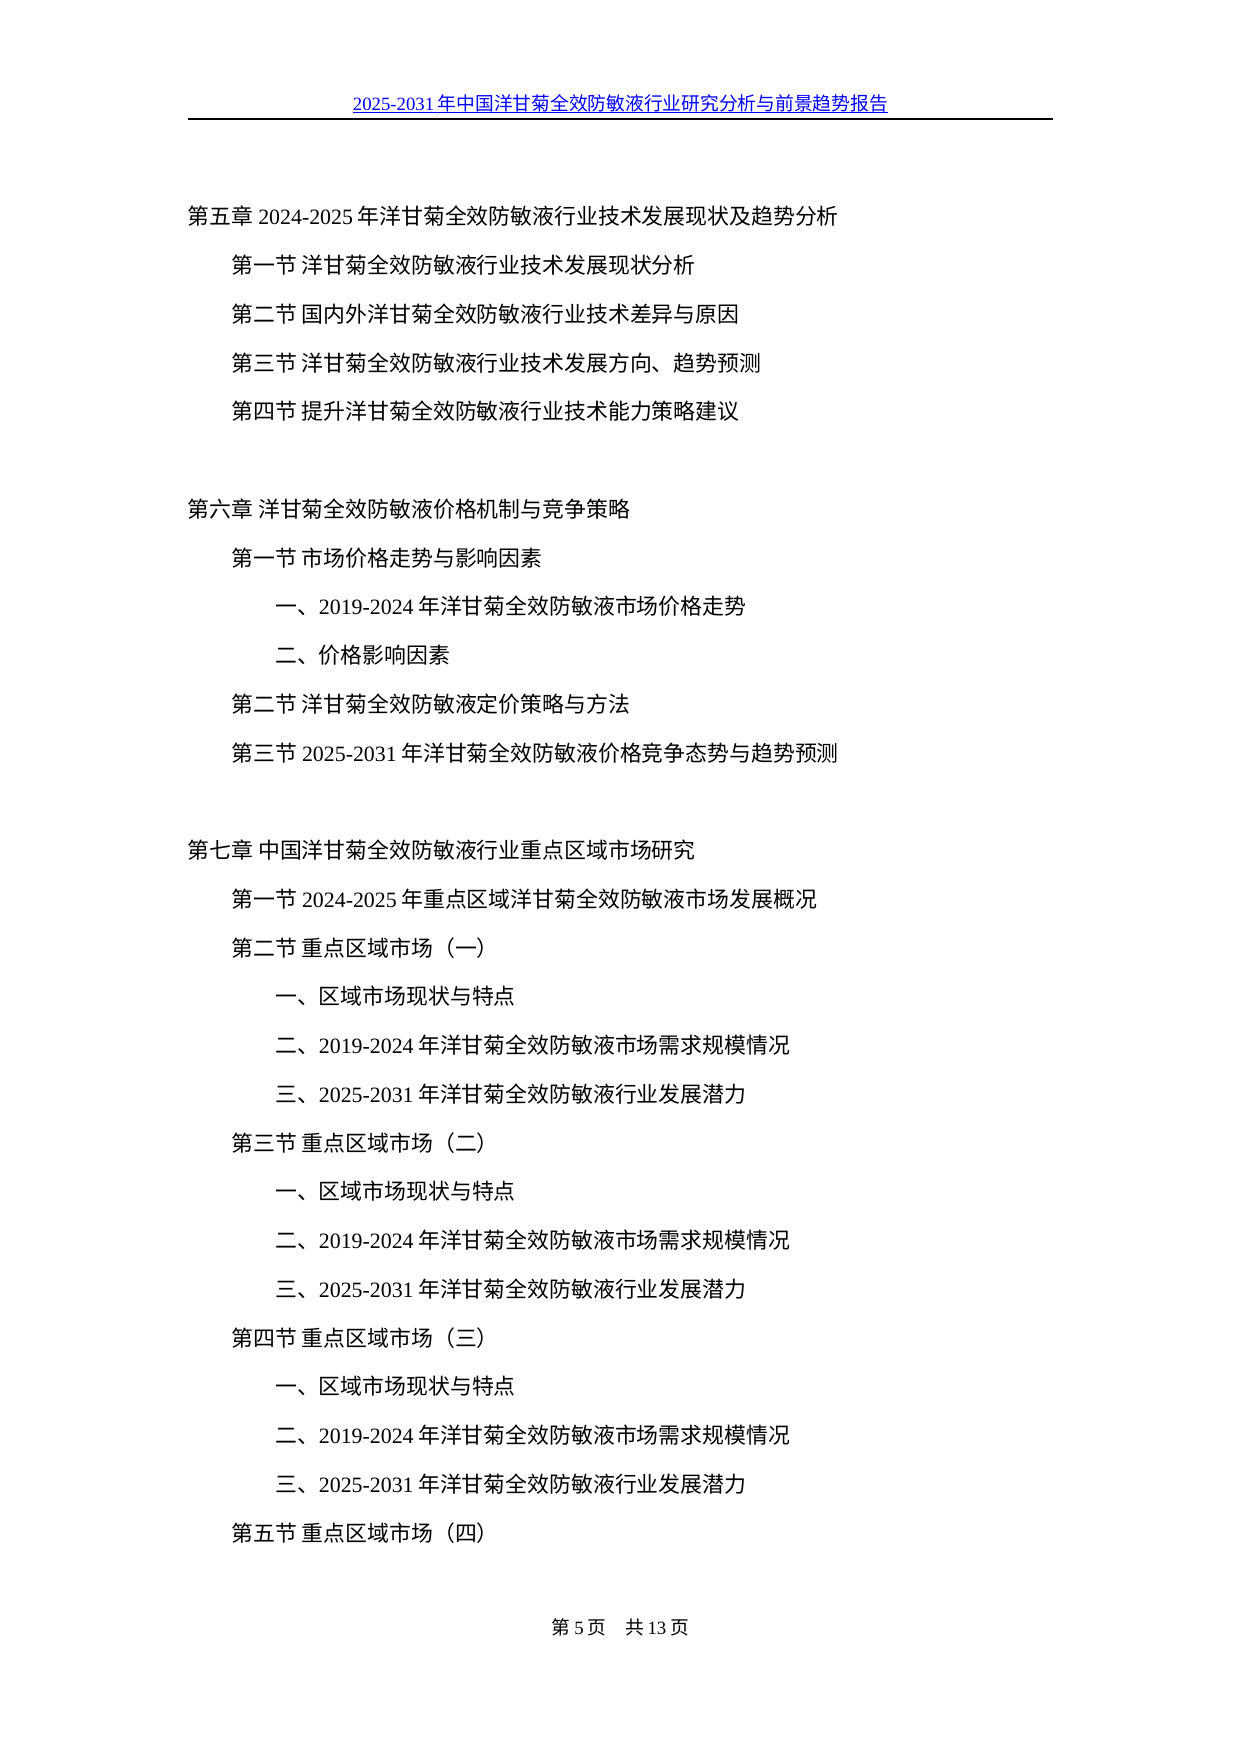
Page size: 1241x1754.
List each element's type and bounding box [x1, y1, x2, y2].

text [187, 150, 1053, 1548]
